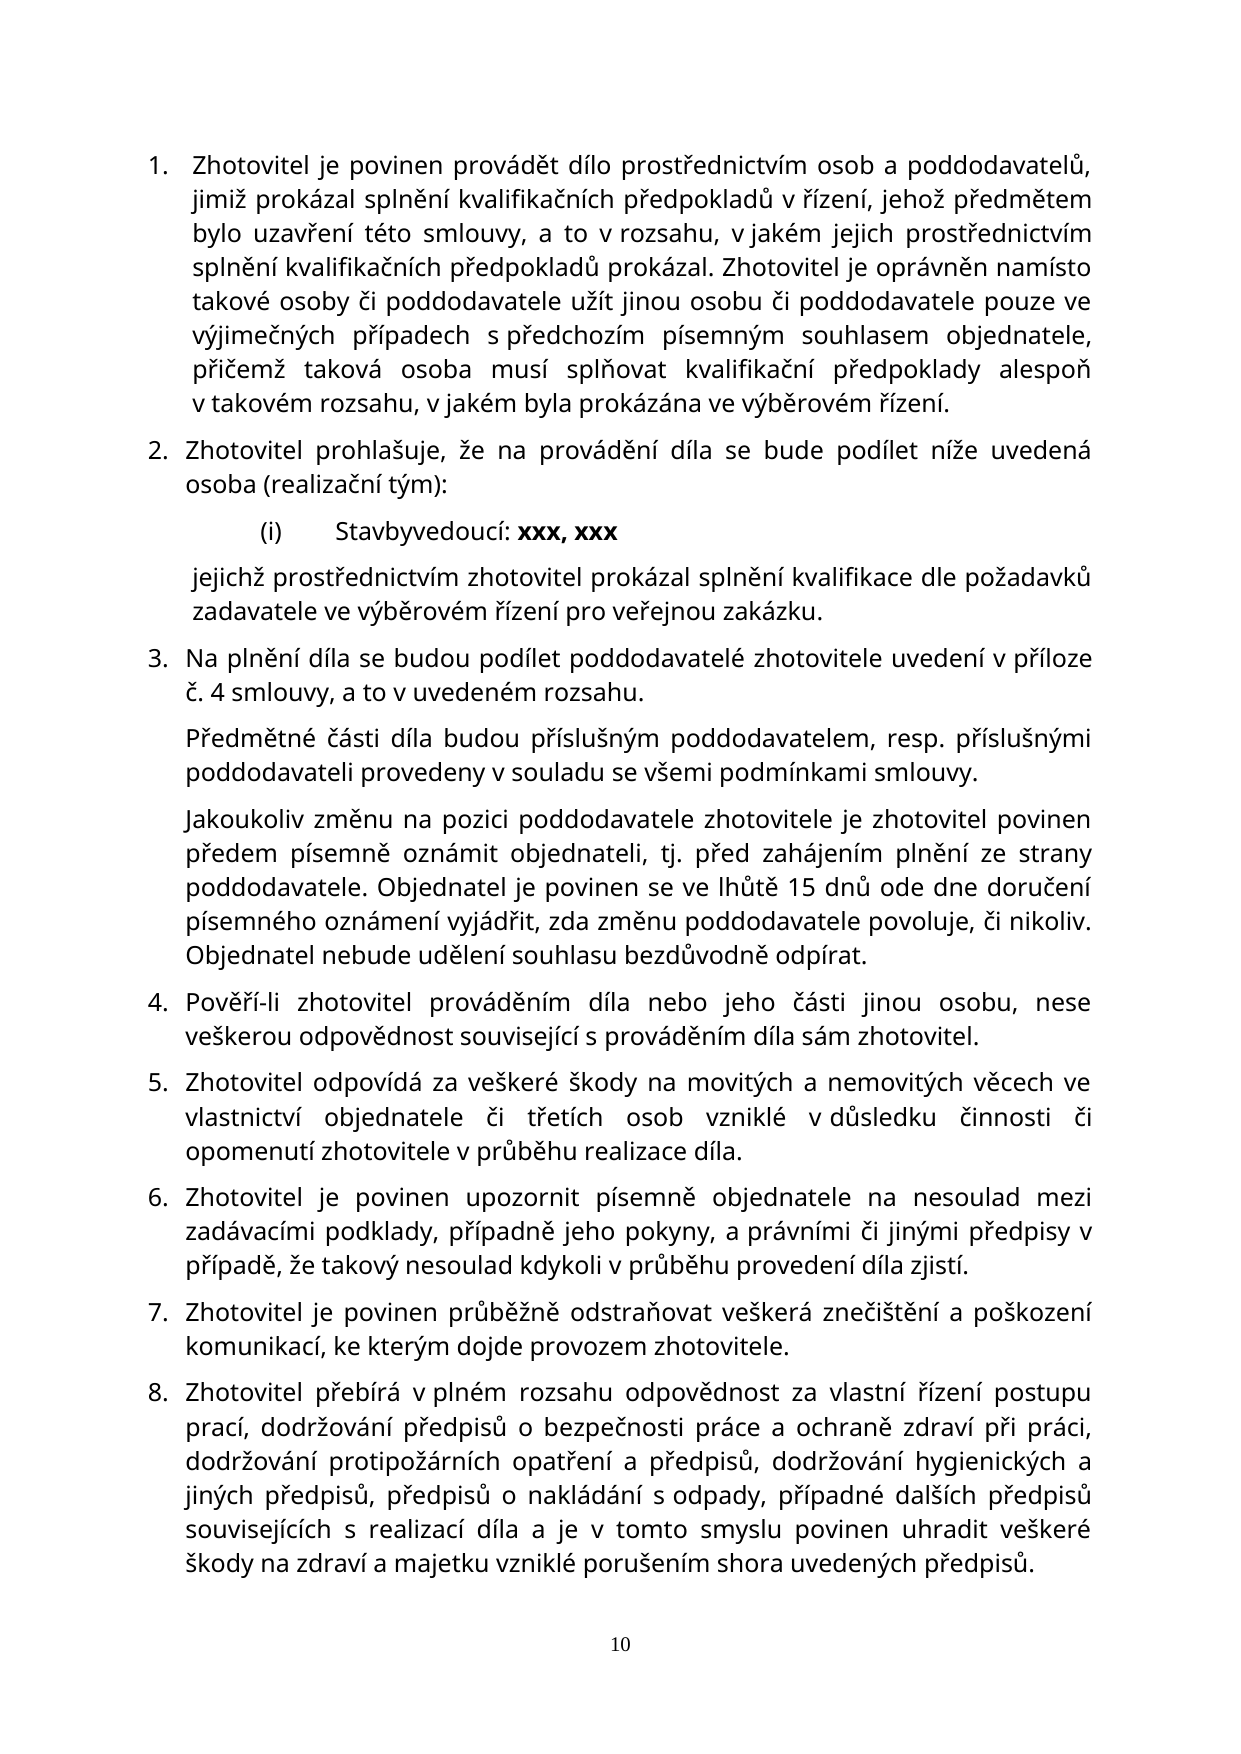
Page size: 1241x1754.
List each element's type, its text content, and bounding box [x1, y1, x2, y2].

list Zhotovitel přebírá v plném rozsahu odpovědnost za vlastní řízení postupu prací, dodržování předpisů o bezpečnosti práce a ochraně zdraví při práci, dodržování protipožárních opatření a předpisů, dodržování hygienických a jiných předpisů, předpisů o nakládání s odpady, případné dalších předpisů souvisejících s realizací díla a je v tomto smyslu povinen uhradit veškeré škody na zdraví a majetku vzniklé porušením shora uvedených předpisů. [148, 1375, 1093, 1579]
list Zhotovitel odpovídá za veškeré škody na movitých a nemovitých věcech ve vlastnictví objednatele či třetích osob vzniklé v důsledku činnosti či opomenutí zhotovitele v průběhu realizace díla. [148, 1065, 1093, 1167]
list Na plnění díla se budou podílet poddodavatelé zhotovitele uvedení v příloze č. 4 smlouvy, a to v uvedeném rozsahu. [148, 640, 1093, 708]
text jejichž prostřednictvím zhotovitel prokázal splnění kvalifikace dle požadavků zadavatele ve výběrovém řízení pro veřejnou zakázku. [192, 560, 1093, 628]
text Jakoukoliv změnu na pozici poddodavatele zhotovitele je zhotovitel povinen předem písemně oznámit objednateli, tj. před zahájením plnění ze strany poddodavatele. Objednatel je povinen se ve lhůtě 15 dnů ode dne doručení písemného oznámení vyjádřit, zda změnu poddodavatele povoluje, či nikoliv. Objednatel nebude udělení souhlasu bezdůvodně odpírat. [185, 802, 1093, 972]
text Předmětné části díla budou příslušným poddodavatelem, resp. příslušnými poddodavateli provedeny v souladu se všemi podmínkami smlouvy. [185, 721, 1093, 789]
list Pověří-li zhotovitel prováděním díla nebo jeho části jinou osobu, nese veškerou odpovědnost související s prováděním díla sám zhotovitel. [148, 984, 1093, 1053]
list Zhotovitel je povinen průběžně odstraňovat veškerá znečištění a poškození komunikací, ke kterým dojde provozem zhotovitele. [148, 1294, 1093, 1363]
list Zhotovitel prohlašuje, že na provádění díla se bude podílet níže uvedená osoba (realizační tým): [148, 433, 1093, 501]
list Stavbyvedoucí: xxx, xxx [260, 513, 1093, 547]
list Zhotovitel je povinen upozornit písemně objednatele na nesoulad mezi zadávacími podklady, případně jeho pokyny, a právními či jinými předpisy v případě, že takový nesoulad kdykoli v průběhu provedení díla zjistí. [148, 1180, 1093, 1282]
list Zhotovitel je povinen provádět dílo prostřednictvím osob a poddodavatelů, jimiž prokázal splnění kvalifikačních předpokladů v řízení, jehož předmětem bylo uzavření této smlouvy, a to v rozsahu, v jakém jejich prostřednictvím splnění kvalifikačních předpokladů prokázal. Zhotovitel je oprávněn namísto takové osoby či poddodavatele užít jinou osobu či poddodavatele pouze ve výjimečných případech s předchozím písemným souhlasem objednatele, přičemž taková osoba musí splňovat kvalifikační předpoklady alespoň v takovém rozsahu, v jakém byla prokázána ve výběrovém řízení. [148, 148, 1093, 420]
